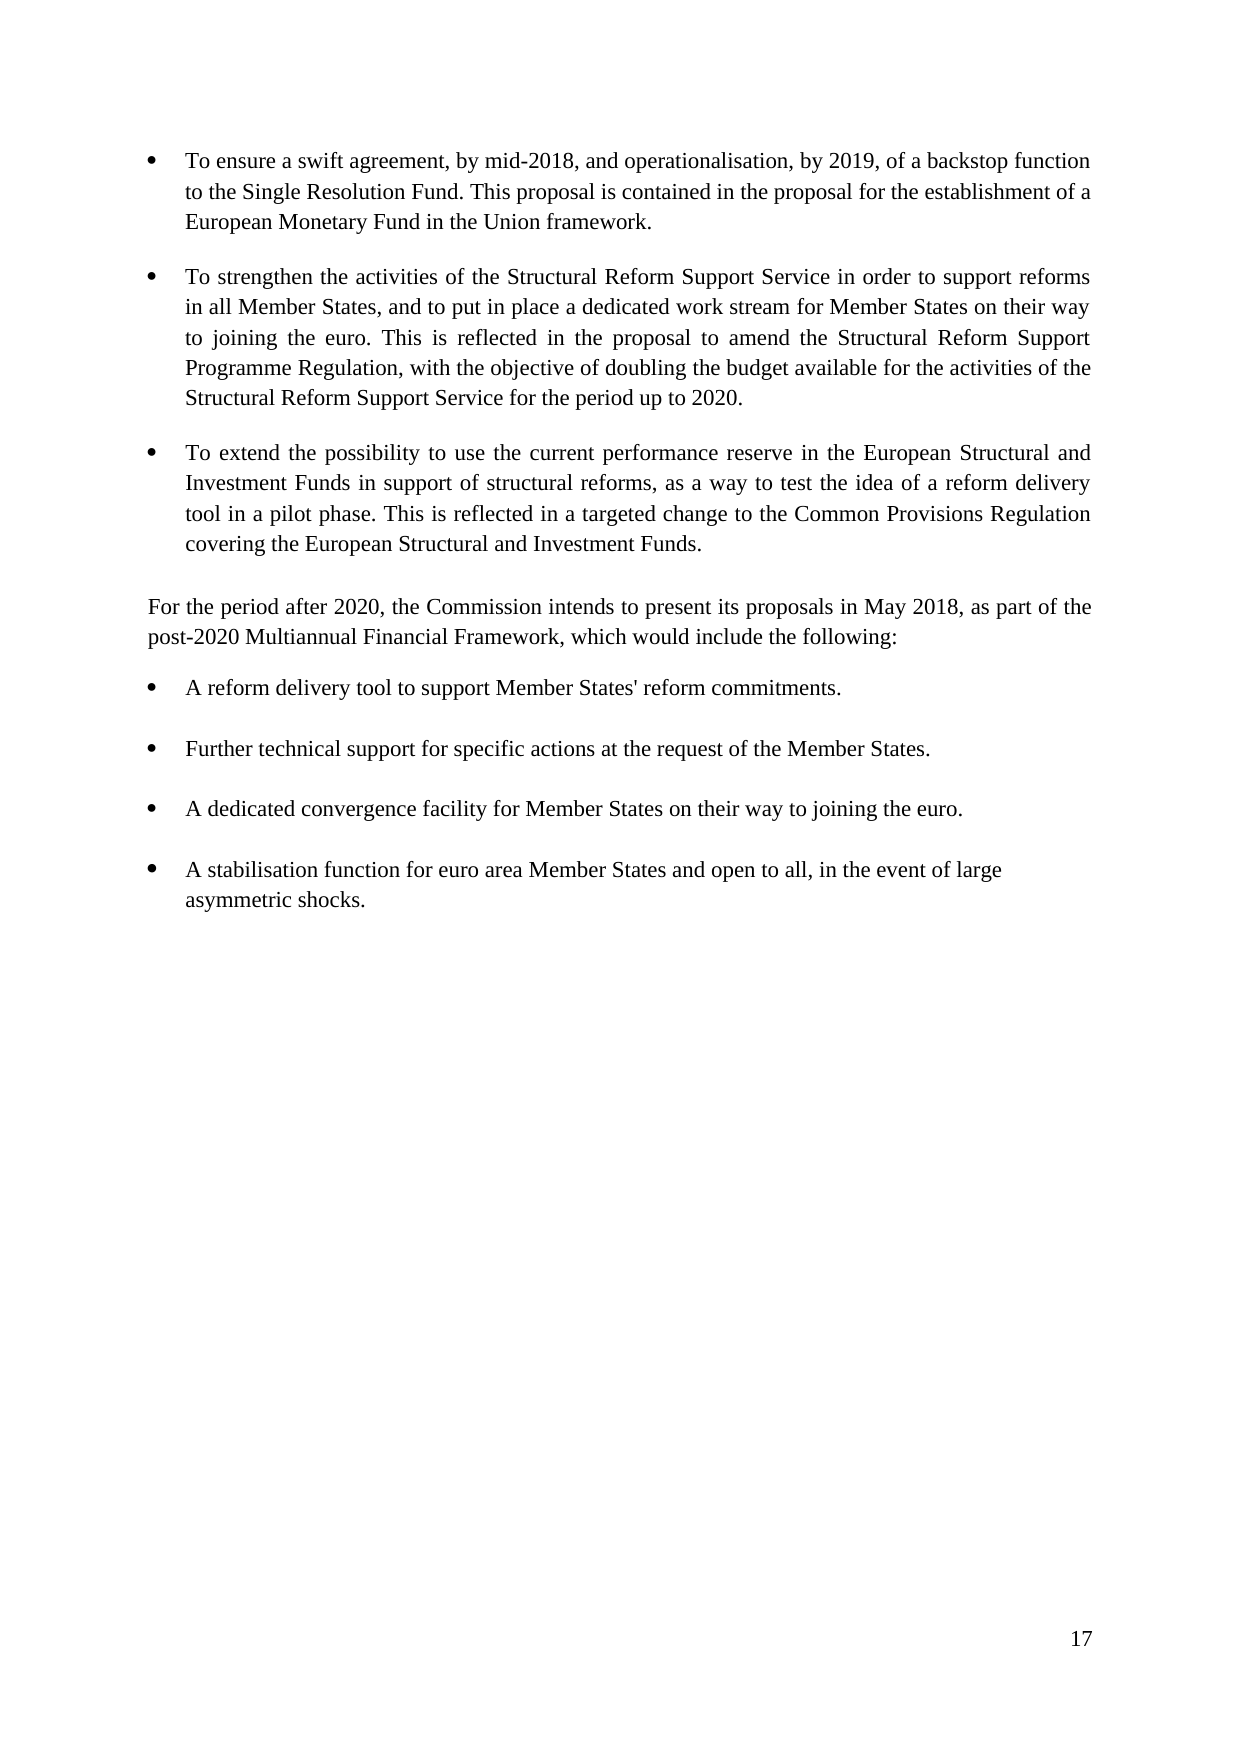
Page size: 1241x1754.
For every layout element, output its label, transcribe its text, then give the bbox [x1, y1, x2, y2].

list To strengthen the activities of the Structural Reform Support Service in order to support reforms in all Member States, and to put in place a dedicated work stream for Member States on their way to joining the euro. This is reflected in the proposal to amend the Structural Reform Support Programme Regulation, with the objective of doubling the budget available for the activities of the Structural Reform Support Service for the period up to 2020. [148, 263, 1093, 410]
list A dedicated convergence facility for Member States on their way to joining the euro. [148, 795, 1093, 822]
list Further technical support for specific actions at the request of the Member States. [148, 735, 1093, 761]
list To extend the possibility to use the current performance reserve in the European Structural and Investment Funds in support of structural reforms, as a way to test the idea of a reform delivery tool in a pilot phase. This is reflected in a targeted change to the Common Provisions Regulation covering the European Structural and Investment Funds. [148, 439, 1093, 556]
text For the period after 2020, the Commission intends to present its proposals in May 2018, as part of the post-2020 Multiannual Financial Framework, which would include the following: [148, 593, 1093, 650]
list To ensure a swift agreement, by mid-2018, and operationalisation, by 2019, of a backstop function to the Single Resolution Fund. This proposal is contained in the proposal for the establishment of a European Monetary Fund in the Union framework. [148, 148, 1093, 234]
list A stabilisation function for euro area Member States and open to all, in the event of large asymmetric shocks. [148, 856, 1093, 913]
list A reform delivery tool to support Member States' reform commitments. [148, 674, 1093, 701]
